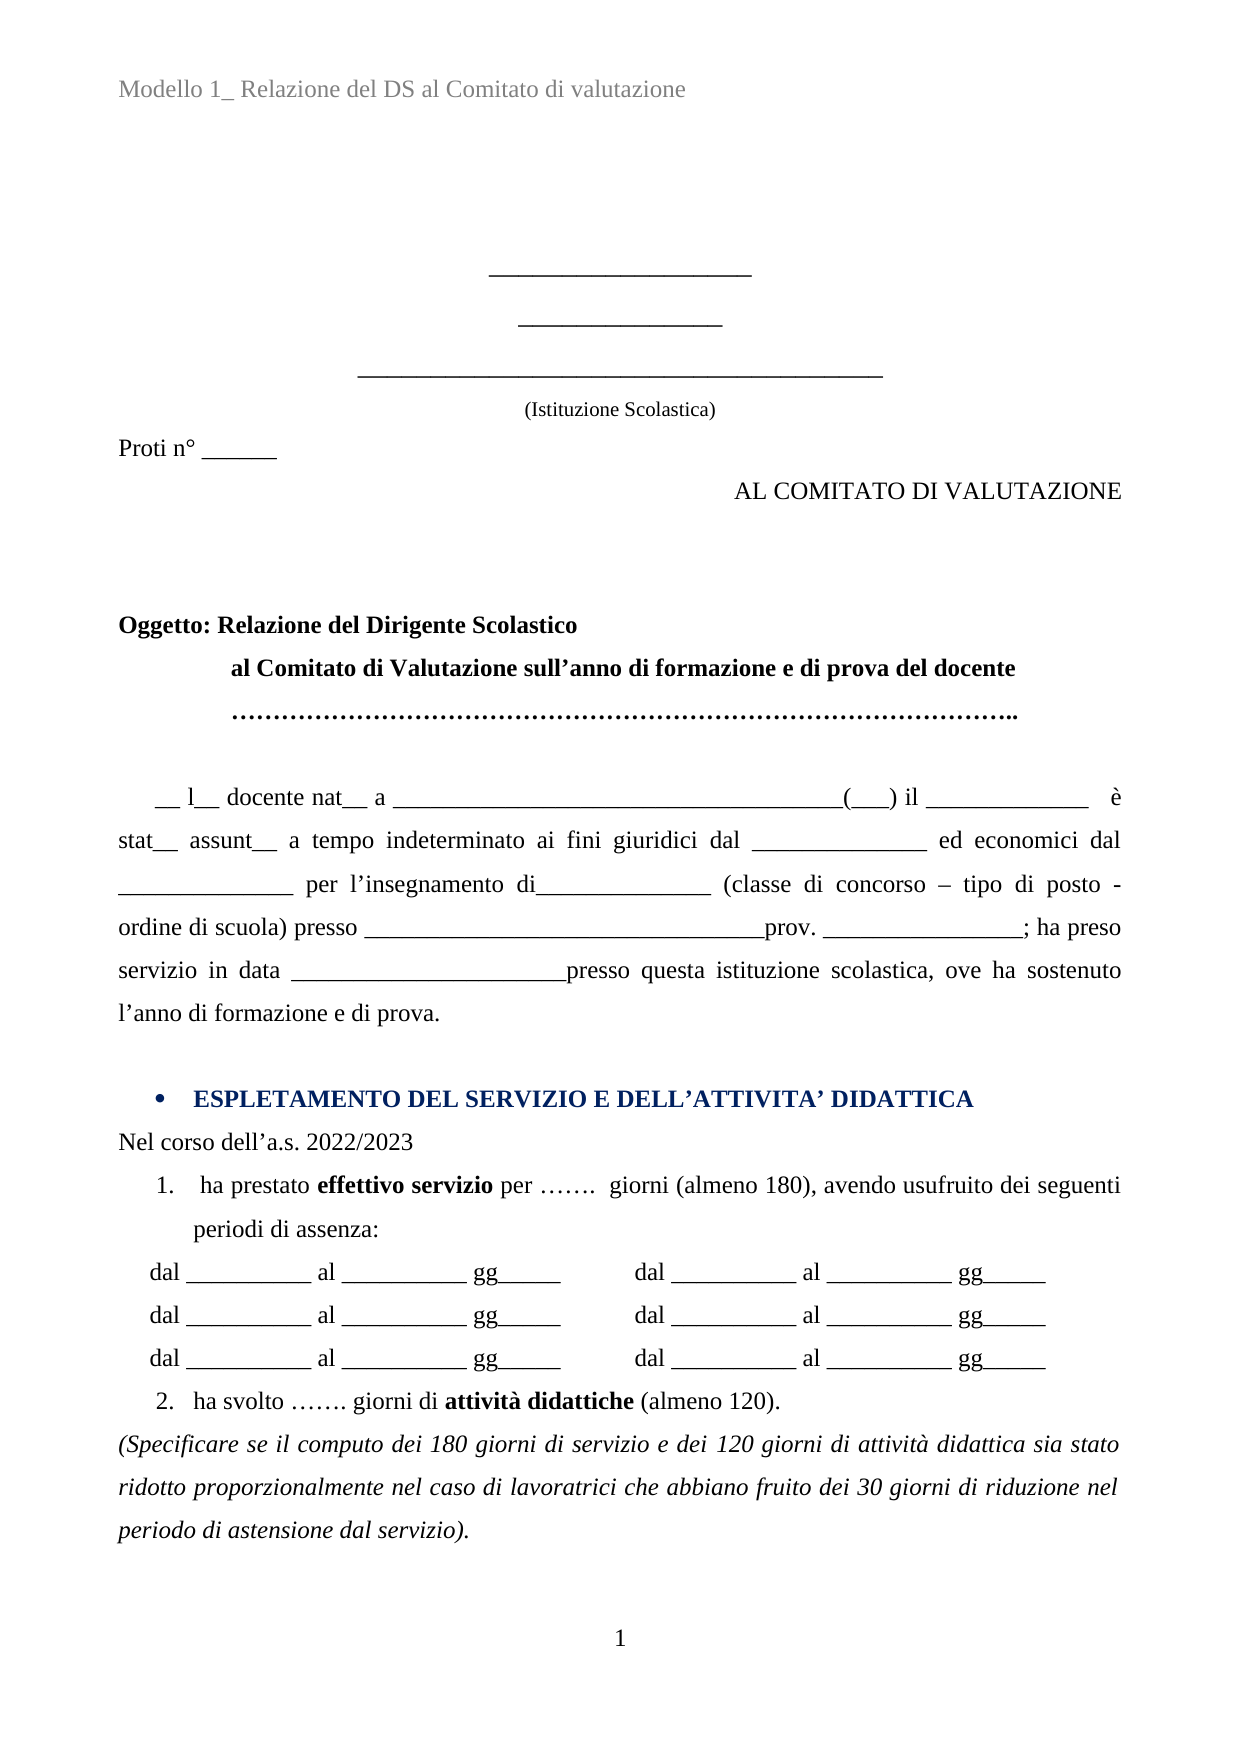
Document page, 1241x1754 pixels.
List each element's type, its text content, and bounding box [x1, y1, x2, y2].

text (Specificare se il computo dei 180 giorni di servizio e dei 120 giorni di attività didattica sia stato ridotto proporzionalmente nel caso di lavoratrici che abbiano fruito dei 30 giorni di riduzione nel periodo di astensione dal servizio). [118, 1429, 1122, 1544]
text dal __________ al __________ gg_____ dal __________ al __________ gg_____ [118, 1300, 1122, 1329]
text dal __________ al __________ gg_____ dal __________ al __________ gg_____ [118, 1343, 1122, 1372]
text Nel corso dell’a.s. 2022/2023 [118, 1127, 1122, 1156]
list Espletamento del servizio E DELL’ATTIVITA’ DIDATTICA [156, 1084, 1122, 1113]
text ____________________________________ [118, 347, 1122, 380]
text Oggetto: Relazione del Dirigente Scolastico [118, 610, 1122, 639]
text Proti n° ______ [118, 433, 1122, 462]
text ………………………………………………………………………………….. [118, 696, 1122, 725]
text al Comitato di Valutazione sull’anno di formazione e di prova del docente [118, 653, 1122, 682]
text __ l__ docente nat__ a ____________________________________(___) il _____________ è stat__ assunt__ a tempo indeterminato ai fini giuridici dal ______________ ed economici dal ______________ per l’insegnamento di______________ (classe di concorso – tipo di posto - ordine di scuola) presso ________________________________prov. ________________; ha preso servizio in data ______________________presso questa istituzione scolastica, ove ha sostenuto l’anno di formazione e di prova. [118, 782, 1122, 1027]
text dal __________ al __________ gg_____ dal __________ al __________ gg_____ [118, 1257, 1122, 1286]
text ______________ [118, 297, 1122, 330]
text AL COMITATO DI VALUTAZIONE [118, 476, 1122, 505]
list ha prestato effettivo servizio per ……. giorni (almeno 180), avendo usufruito dei seguenti periodi di assenza: [156, 1171, 1122, 1242]
text __________________ [118, 246, 1122, 280]
list ha svolto ……. giorni di attività didattiche (almeno 120). [156, 1386, 1122, 1415]
text (Istituzione Scolastica) [118, 397, 1122, 421]
